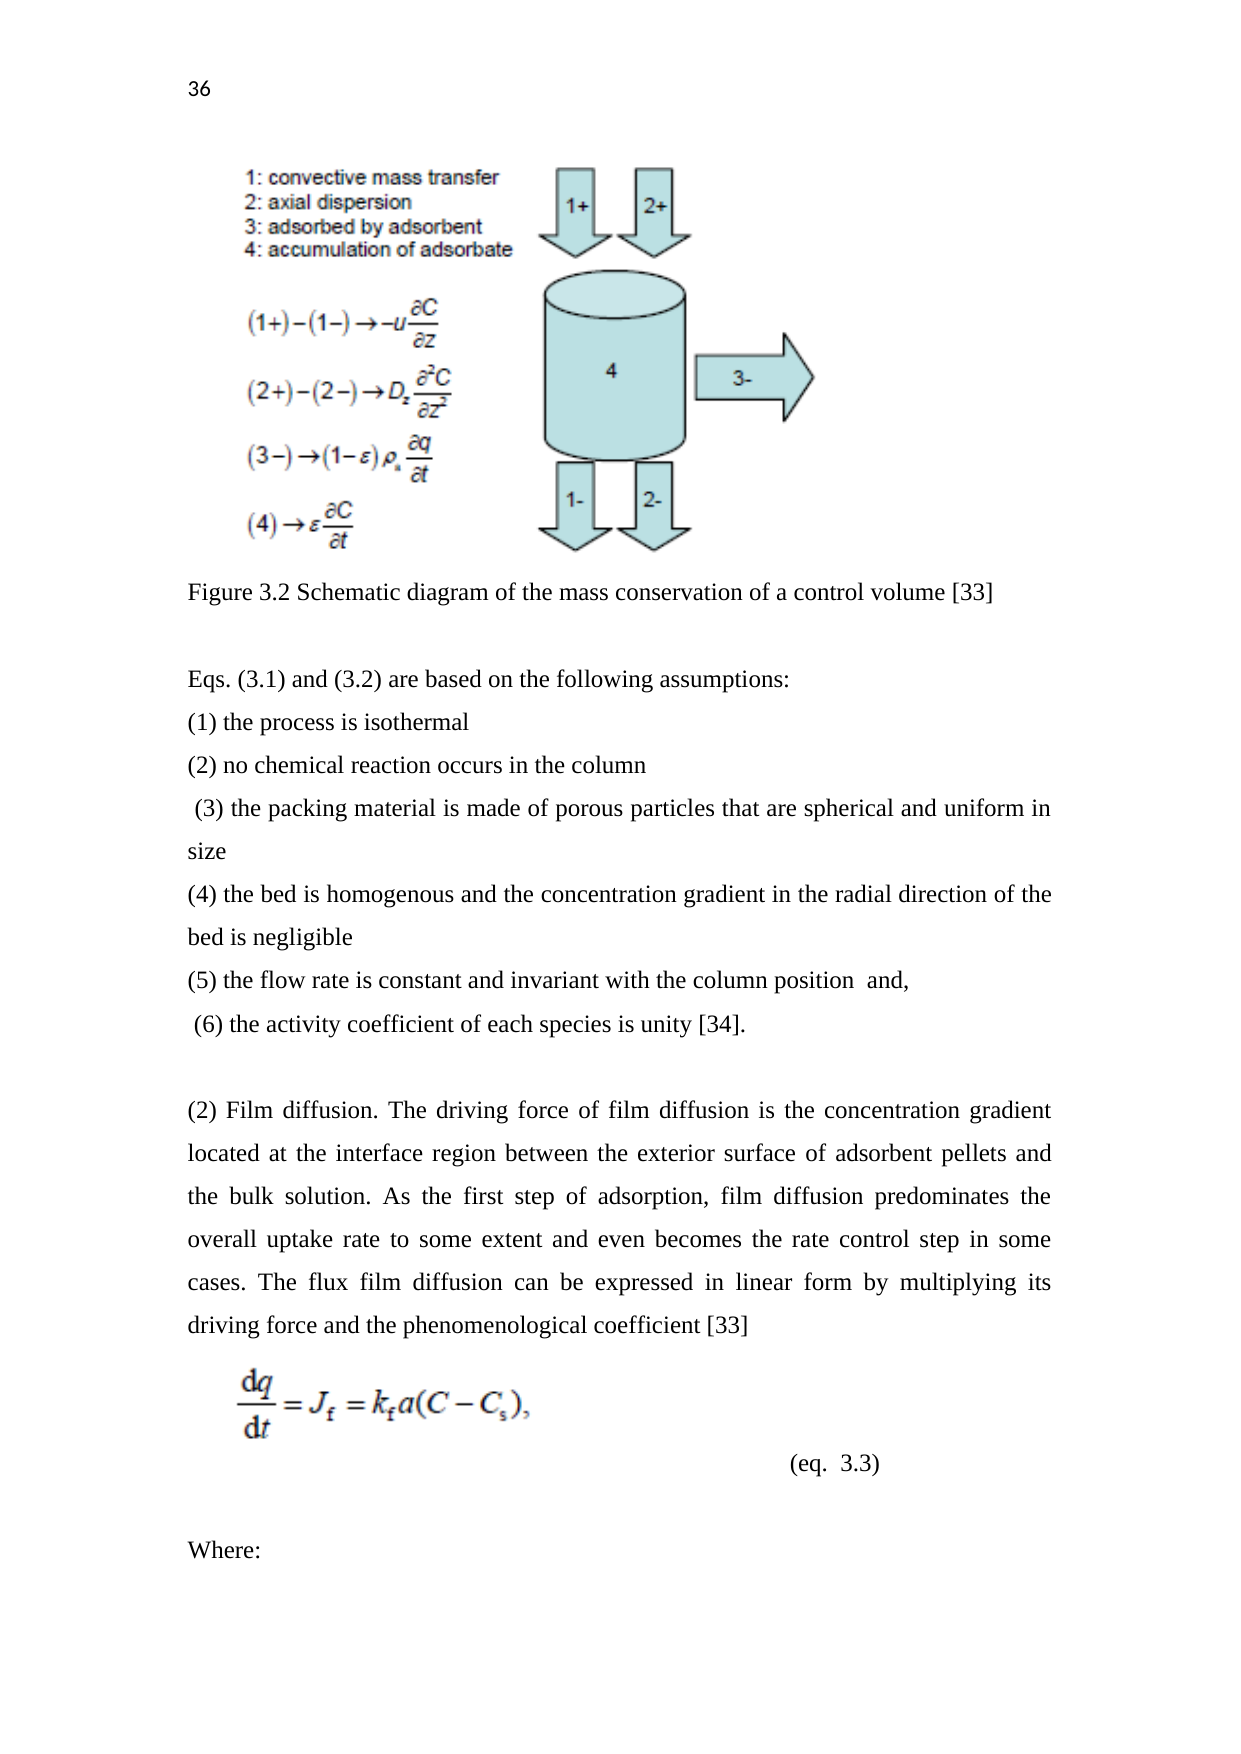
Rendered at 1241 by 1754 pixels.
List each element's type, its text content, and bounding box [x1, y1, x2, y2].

text Figure 3.2 Schematic diagram of the mass conservation of a control volume [33] [187, 577, 1053, 606]
text Where: [187, 1535, 1053, 1563]
text (5) the flow rate is constant and invariant with the column position and, [187, 966, 1053, 994]
text (3) the packing material is made of porous particles that are spherical and uniform in size [187, 793, 1053, 865]
text (eq. 3.3) [187, 1354, 1053, 1477]
text (6) the activity coefficient of each species is unity [34]. [187, 1009, 1053, 1037]
text (2) Film diffusion. The driving force of film diffusion is the concentration gradient located at the interface region between the exterior surface of adsorbent pellets and the bulk solution. As the first step of adsorption, film diffusion predominates the overall uptake rate to some extent and even becomes the rate control step in some cases. The flux film diffusion can be expressed in linear form by multiplying its driving force and the phenomenological coefficient [33] [187, 1095, 1053, 1339]
text Eqs. (3.1) and (3.2) are based on the following assumptions: [187, 664, 1053, 692]
text (4) the bed is homogenous and the concentration gradient in the radial direction of the bed is negligible [187, 879, 1053, 951]
text (2) no chemical reaction occurs in the column [187, 750, 1053, 779]
text (1) the process is isothermal [187, 707, 1053, 736]
